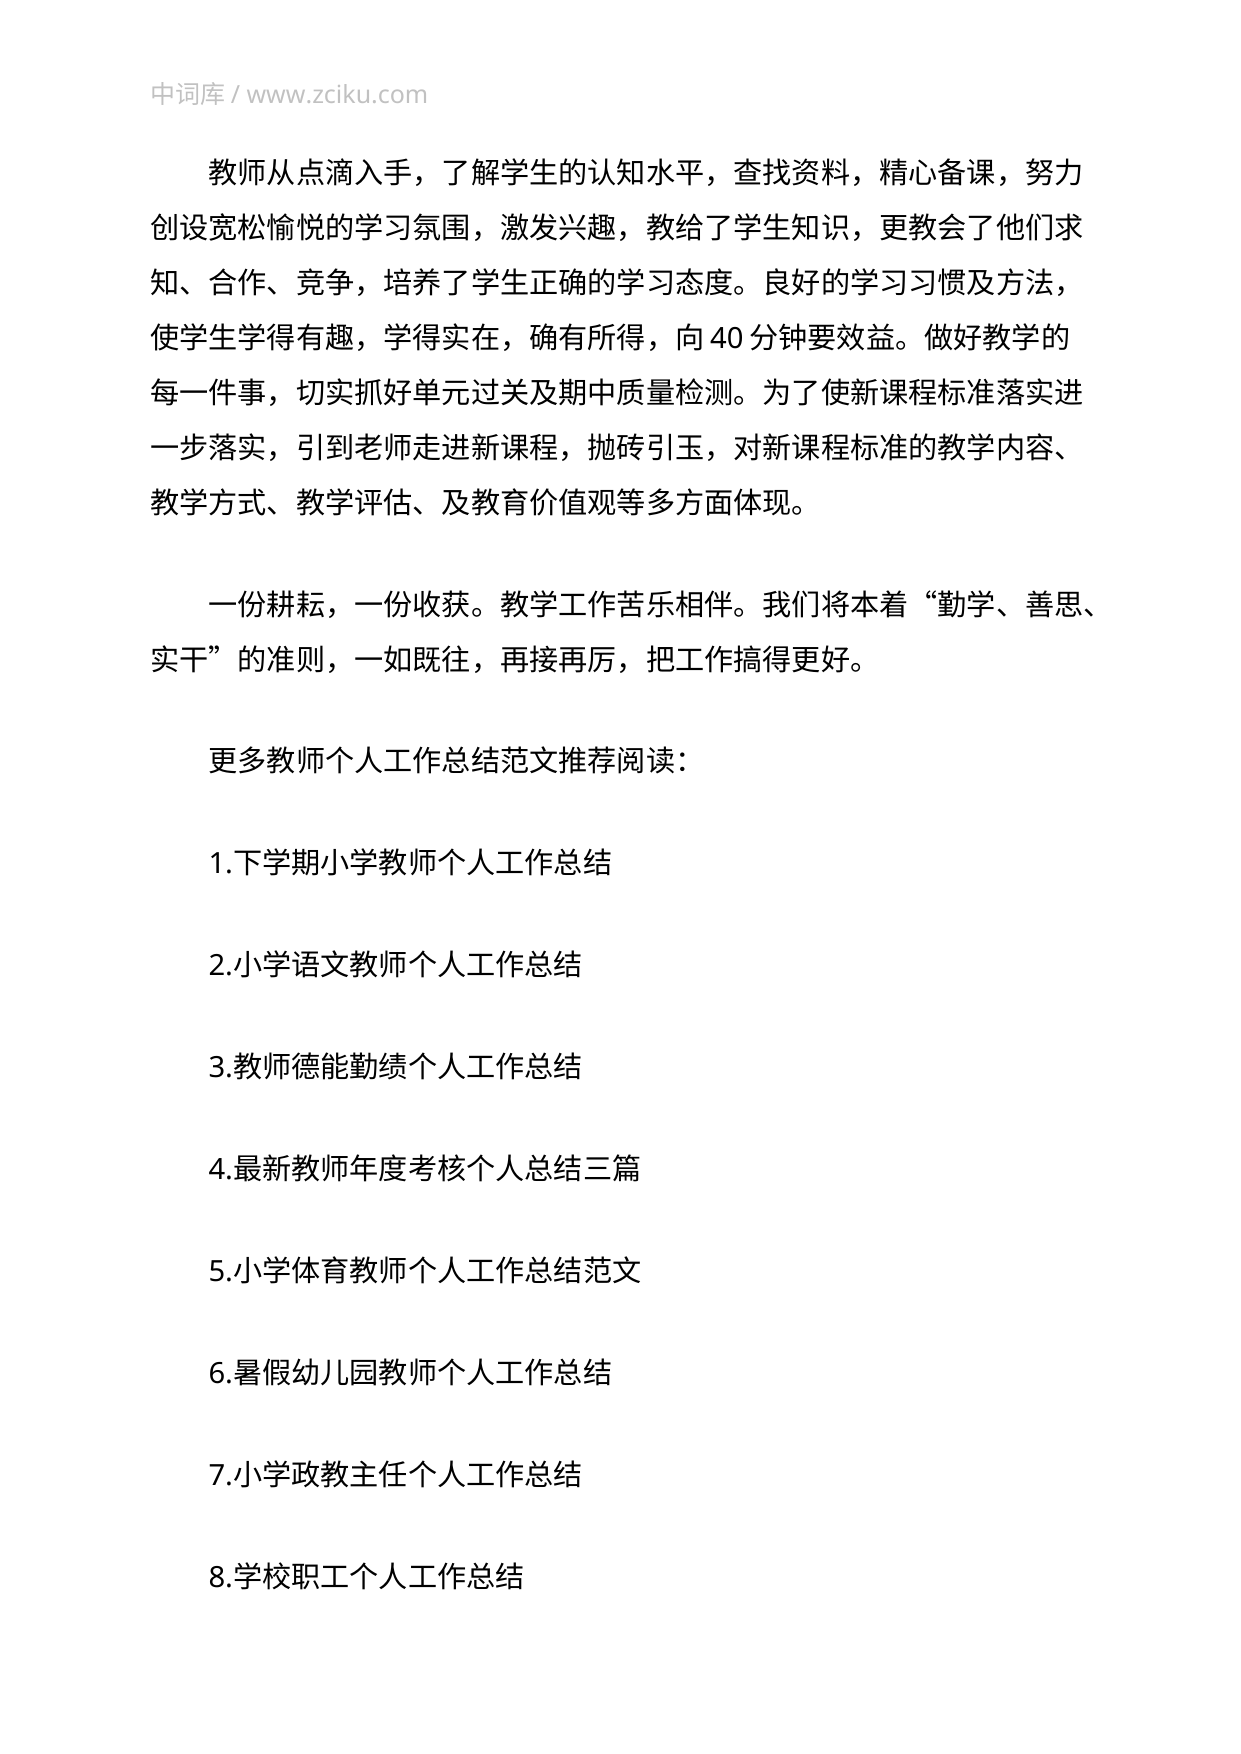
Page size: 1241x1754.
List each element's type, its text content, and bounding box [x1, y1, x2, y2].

text 7.小学政教主任个人工作总结 [150, 1452, 1090, 1494]
text 8.学校职工个人工作总结 [150, 1553, 1090, 1596]
text 3.教师德能勤绩个人工作总结 [150, 1044, 1090, 1086]
text 一份耕耘，一份收获。教学工作苦乐相伴。我们将本着“勤学、善思、实干”的准则，一如既往，再接再厉，把工作搞得更好。 [150, 581, 1090, 678]
text 6.暑假幼儿园教师个人工作总结 [150, 1349, 1090, 1392]
text 教师从点滴入手，了解学生的认知水平，查找资料，精心备课，努力创设宽松愉悦的学习氛围，激发兴趣，教给了学生知识，更教会了他们求知、合作、竞争，培养了学生正确的学习态度。良好的学习习惯及方法，使学生学得有趣，学得实在，确有所得，向40分钟要效益。做好教学的每一件事，切实抓好单元过关及期中质量检测。为了使新课程标准落实进一步落实，引到老师走进新课程，抛砖引玉，对新课程标准的教学内容、教学方式、教学评估、及教育价值观等多方面体现。 [150, 150, 1090, 522]
text 5.小学体育教师个人工作总结范文 [150, 1248, 1090, 1290]
text 1.下学期小学教师个人工作总结 [150, 840, 1090, 882]
text 4.最新教师年度考核个人总结三篇 [150, 1146, 1090, 1188]
text 2.小学语文教师个人工作总结 [150, 942, 1090, 984]
text 更多教师个人工作总结范文推荐阅读： [150, 738, 1090, 780]
